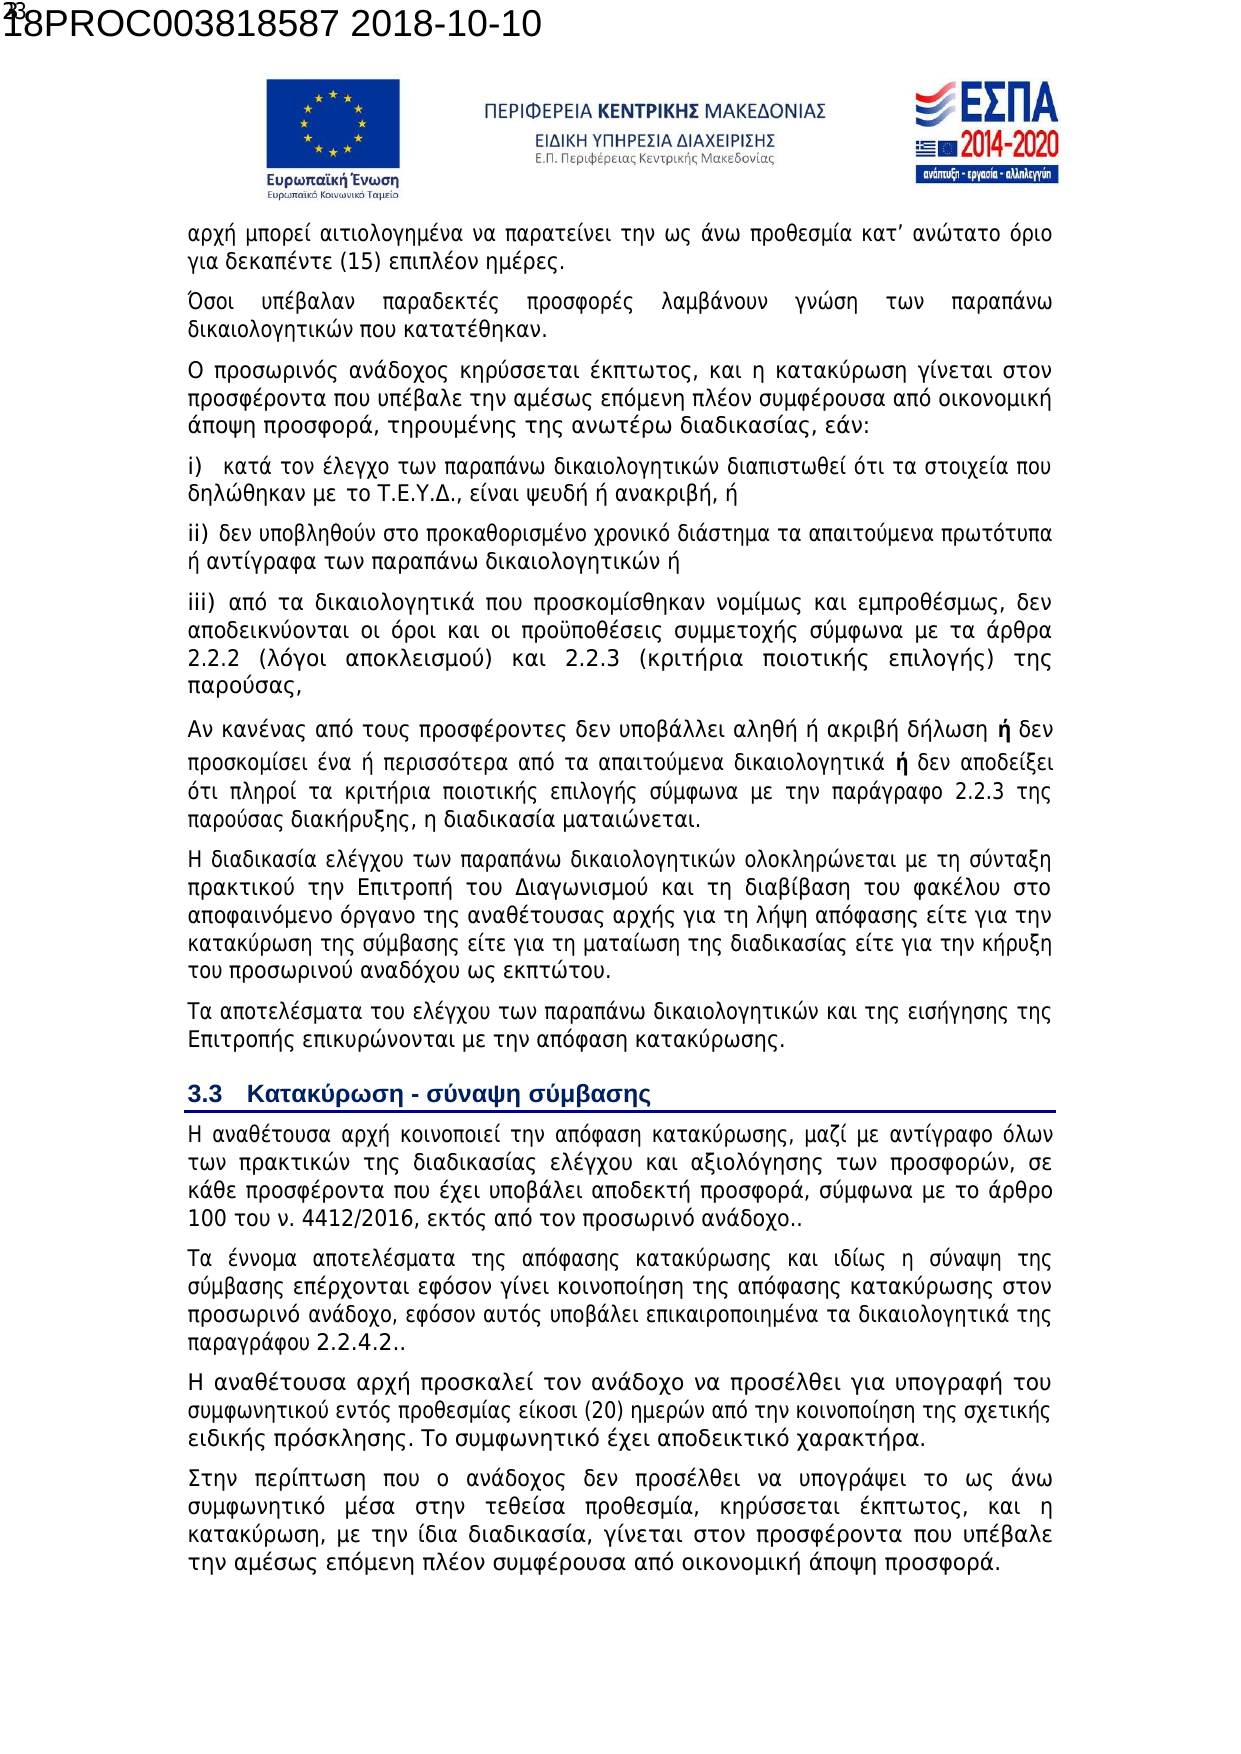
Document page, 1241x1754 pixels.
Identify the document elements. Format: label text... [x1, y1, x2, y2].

text Όσοι υπέβαλαν παραδεκτές προσφορές λαμβάνουν γνώση των παραπάνω δικαιολογητικών που κατατέθηκαν. [187, 288, 1053, 343]
list κατά τον έλεγχο των παραπάνω δικαιολογητικών διαπιστωθεί ότι τα στοιχεία που δηλώθηκαν με το Τ.Ε.Υ.Δ., είναι ψευδή ή ανακριβή, ή [187, 453, 1053, 507]
picture [481, 96, 829, 168]
text Η διαδικασία ελέγχου των παραπάνω δικαιολογητικών ολοκληρώνεται με τη σύνταξη πρακτικού την Επιτροπή του Διαγωνισμού και τη διαβίβαση του φακέλου στο αποφαινόμενο όργανο της αναθέτουσας αρχής για τη λήψη απόφασης είτε για την κατακύρωση της σύμβασης είτε για τη ματαίωση της διαδικασίας είτε για την κήρυξη του προσωρινού αναδόχου ως εκπτώτου. [187, 846, 1053, 984]
picture [257, 73, 403, 204]
text Η αναθέτουσα αρχή προσκαλεί τον ανάδοχο να προσέλθει για υπογραφή του συμφωνητικού εντός προθεσμίας είκοσι (20) ημερών από την κοινοποίηση της σχετικής ειδικής πρόσκλησης. Το συμφωνητικό έχει αποδεικτικό χαρακτήρα. [187, 1369, 1053, 1452]
text Αν κανένας από τους προσφέροντες δεν υποβάλλει αληθή ή ακριβή δήλωση ή δεν προσκομίσει ένα ή περισσότερα από τα απαιτούμενα δικαιολογητικά ή δεν αποδείξει ότι πληροί τα κριτήρια ποιοτικής επιλογής σύμφωνα με την παράγραφο 2.2.3 της παρούσας διακήρυξης, η διαδικασία ματαιώνεται. [187, 713, 1053, 833]
text αρχή μπορεί αιτιολογημένα να παρατείνει την ως άνω προθεσμία κατ’ ανώτατο όριο για δεκαπέντε (15) επιπλέον ημέρες. [187, 220, 1053, 275]
text Ο προσωρινός ανάδοχος κηρύσσεται έκπτωτος, και η κατακύρωση γίνεται στον προσφέροντα που υπέβαλε την αμέσως επόμενη πλέον συμφέρουσα από οικονομική άποψη προσφορά, τηρουμένης της ανωτέρω διαδικασίας, εάν: [187, 357, 1053, 439]
text Τα έννομα αποτελέσματα της απόφασης κατακύρωσης και ιδίως η σύναψη της σύμβασης επέρχονται εφόσον γίνει κοινοποίηση της απόφασης κατακύρωσης στον προσωρινό ανάδοχο, εφόσον αυτός υποβάλει επικαιροποιημένα τα δικαιολογητικά της παραγράφου 2.2.4.2.. [187, 1245, 1053, 1355]
list από τα δικαιολογητικά που προσκομίσθηκαν νομίμως και εμπροθέσμως, δεν αποδεικνύονται οι όροι και οι προϋποθέσεις συμμετοχής σύμφωνα με τα άρθρα 2.2.2 (λόγοι αποκλεισμού) και 2.2.3 (κριτήρια ποιοτικής επιλογής) της παρούσας, [187, 589, 1053, 699]
text Η αναθέτουσα αρχή κοινοποιεί την απόφαση κατακύρωσης, μαζί με αντίγραφο όλων των πρακτικών της διαδικασίας ελέγχου και αξιολόγησης των προσφορών, σε κάθε προσφέροντα που έχει υποβάλει αποδεκτή προσφορά, σύμφωνα με το άρθρο 100 του ν. 4412/2016, εκτός από τον προσωρινό ανάδοχο.. [187, 1121, 1053, 1231]
subtitle Κατακύρωση - σύναψη σύμβασης [187, 1079, 1186, 1107]
picture [911, 78, 1062, 186]
list δεν υποβληθούν στο προκαθορισμένο χρονικό διάστημα τα απαιτούμενα πρωτότυπα ή αντίγραφα των παραπάνω δικαιολογητικών ή [187, 521, 1053, 575]
text Στην περίπτωση που ο ανάδοχος δεν προσέλθει να υπογράψει το ως άνω συμφωνητικό μέσα στην τεθείσα προθεσμία, κηρύσσεται έκπτωτος, και η κατακύρωση, με την ίδια διαδικασία, γίνεται στον προσφέροντα που υπέβαλε την αμέσως επόμενη πλέον συμφέρουσα από οικονομική άποψη προσφορά. [187, 1465, 1053, 1576]
text Τα αποτελέσματα του ελέγχου των παραπάνω δικαιολογητικών και της εισήγησης της Επιτροπής επικυρώνονται με την απόφαση κατακύρωσης. [187, 998, 1053, 1053]
